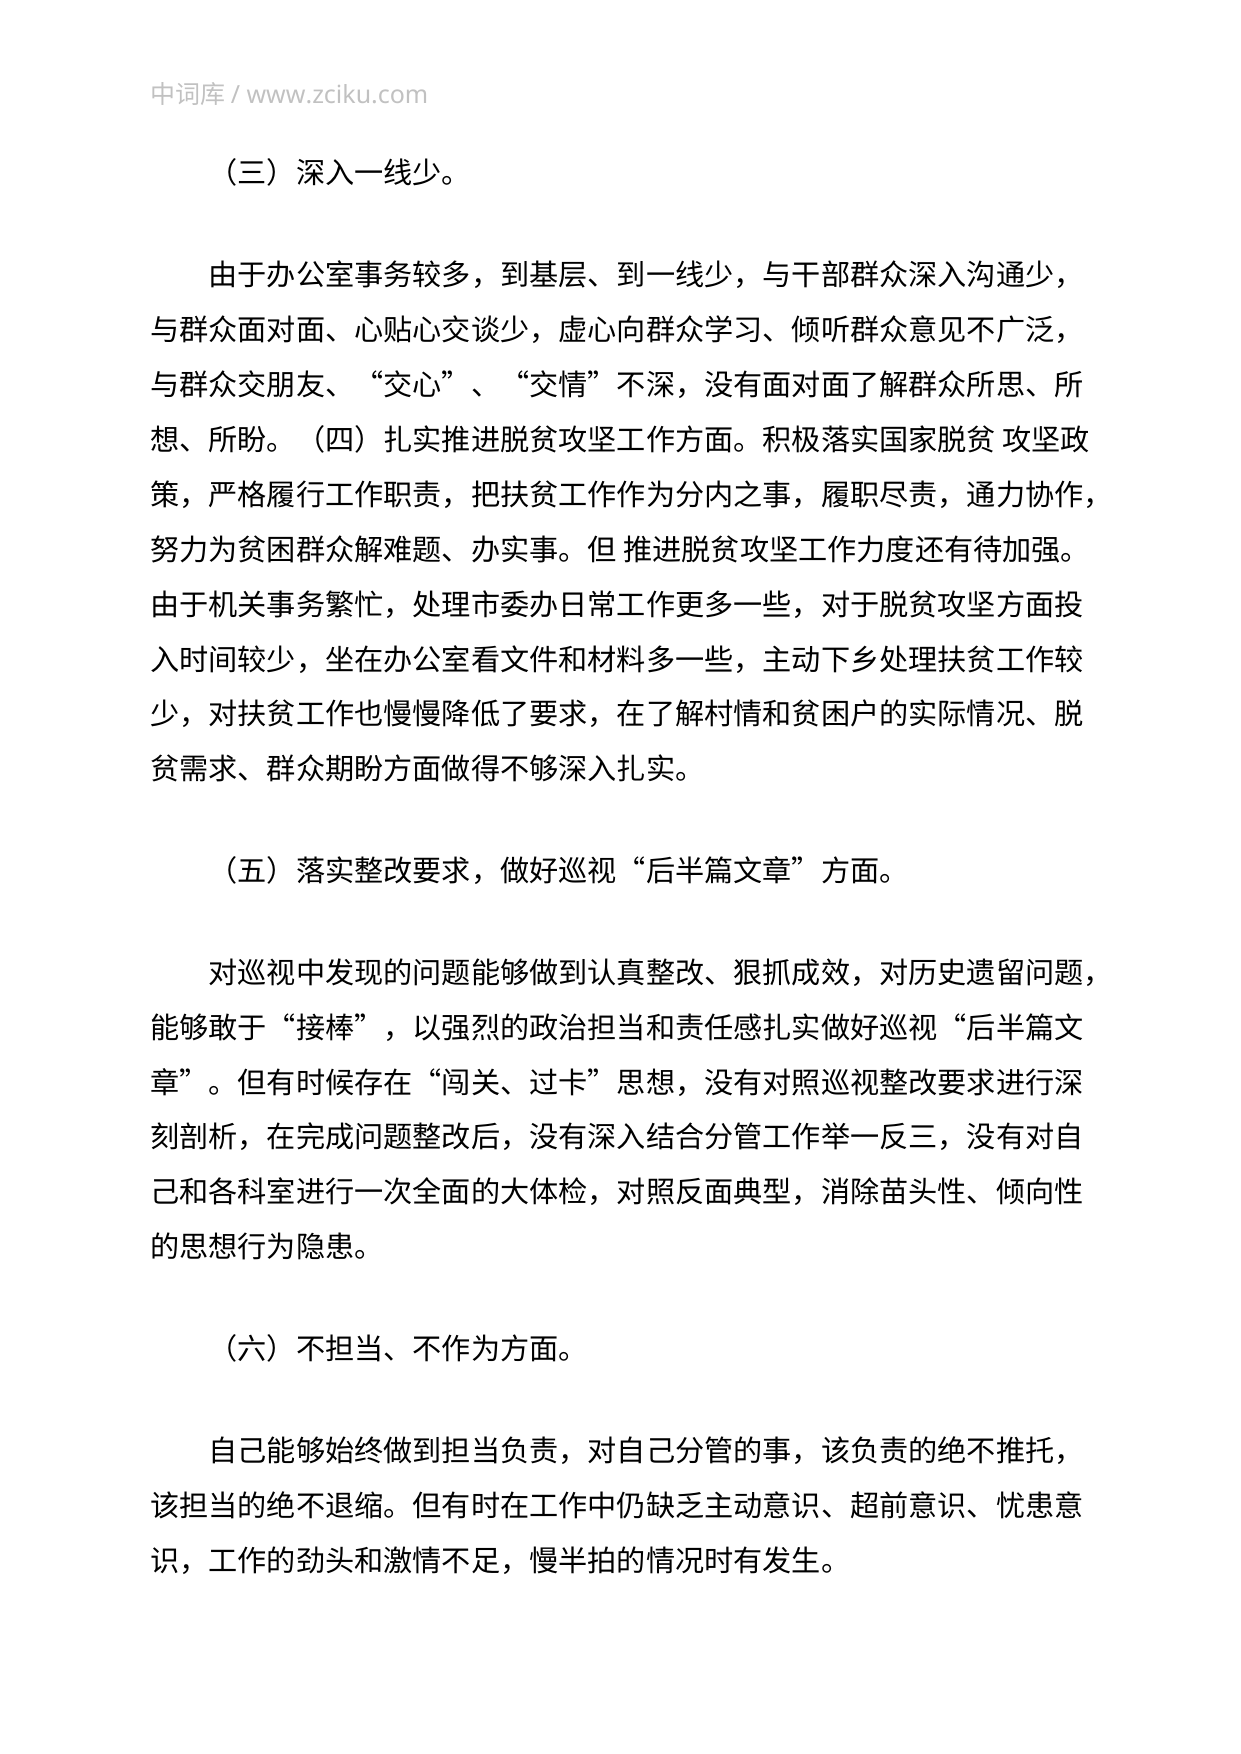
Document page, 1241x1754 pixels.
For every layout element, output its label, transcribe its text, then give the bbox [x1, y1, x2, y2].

text （六）不担当、不作为方面。 [150, 1326, 1090, 1368]
text 由于办公室事务较多，到基层、到一线少，与干部群众深入沟通少，与群众面对面、心贴心交谈少，虚心向群众学习、倾听群众意见不广泛，与群众交朋友、“交心”、“交情”不深，没有面对面了解群众所思、所想、所盼。（四）扎实推进脱贫攻坚工作方面。积极落实国家脱贫 攻坚政策，严格履行工作职责，把扶贫工作作为分内之事，履职尽责，通力协作，努力为贫困群众解难题、办实事。但 推进脱贫攻坚工作力度还有待加强。由于机关事务繁忙，处理市委办日常工作更多一些，对于脱贫攻坚方面投入时间较少，坐在办公室看文件和材料多一些，主动下乡处理扶贫工作较少，对扶贫工作也慢慢降低了要求，在了解村情和贫困户的实际情况、脱贫需求、群众期盼方面做得不够深入扎实。 [150, 252, 1090, 788]
text （五）落实整改要求，做好巡视“后半篇文章”方面。 [150, 848, 1090, 890]
text （三）深入一线少。 [150, 150, 1090, 192]
text 对巡视中发现的问题能够做到认真整改、狠抓成效，对历史遗留问题，能够敢于“接棒”，以强烈的政治担当和责任感扎实做好巡视“后半篇文章”。但有时候存在“闯关、过卡”思想，没有对照巡视整改要求进行深刻剖析，在完成问题整改后，没有深入结合分管工作举一反三，没有对自己和各科室进行一次全面的大体检，对照反面典型，消除苗头性、倾向性的思想行为隐患。 [150, 949, 1090, 1266]
text 自己能够始终做到担当负责，对自己分管的事，该负责的绝不推托，该担当的绝不退缩。但有时在工作中仍缺乏主动意识、超前意识、忧患意识，工作的劲头和激情不足，慢半拍的情况时有发生。 [150, 1427, 1090, 1579]
